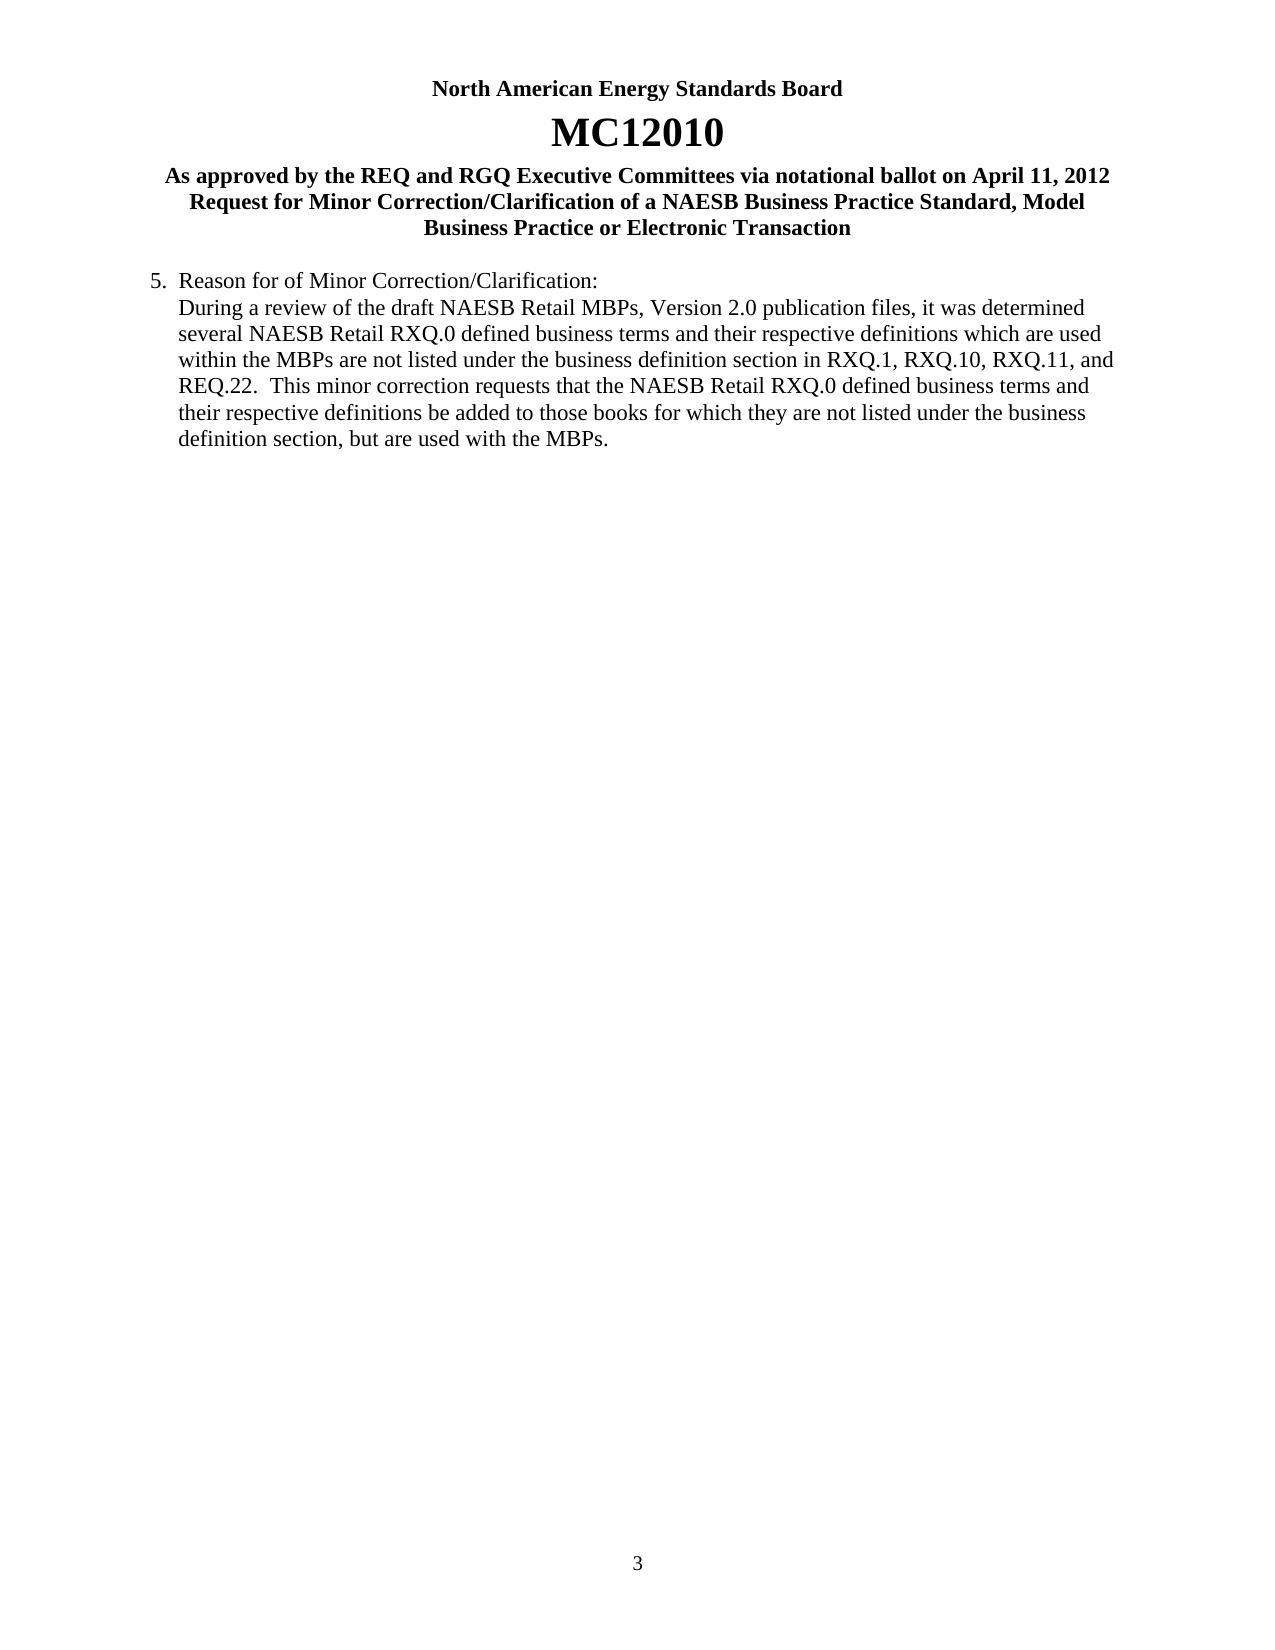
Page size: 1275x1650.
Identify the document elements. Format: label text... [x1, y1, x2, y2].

text 5. Reason for of Minor Correction/Clarification: [150, 267, 1125, 293]
text During a review of the draft NAESB Retail MBPs, Version 2.0 publication files, it was determined several NAESB Retail RXQ.0 defined business terms and their respective definitions which are used within the MBPs are not listed under the business definition section in RXQ.1, RXQ.10, RXQ.11, and REQ.22. This minor correction requests that the NAESB Retail RXQ.0 defined business terms and their respective definitions be added to those books for which they are not listed under the business definition section, but are used with the MBPs. [178, 293, 1125, 452]
